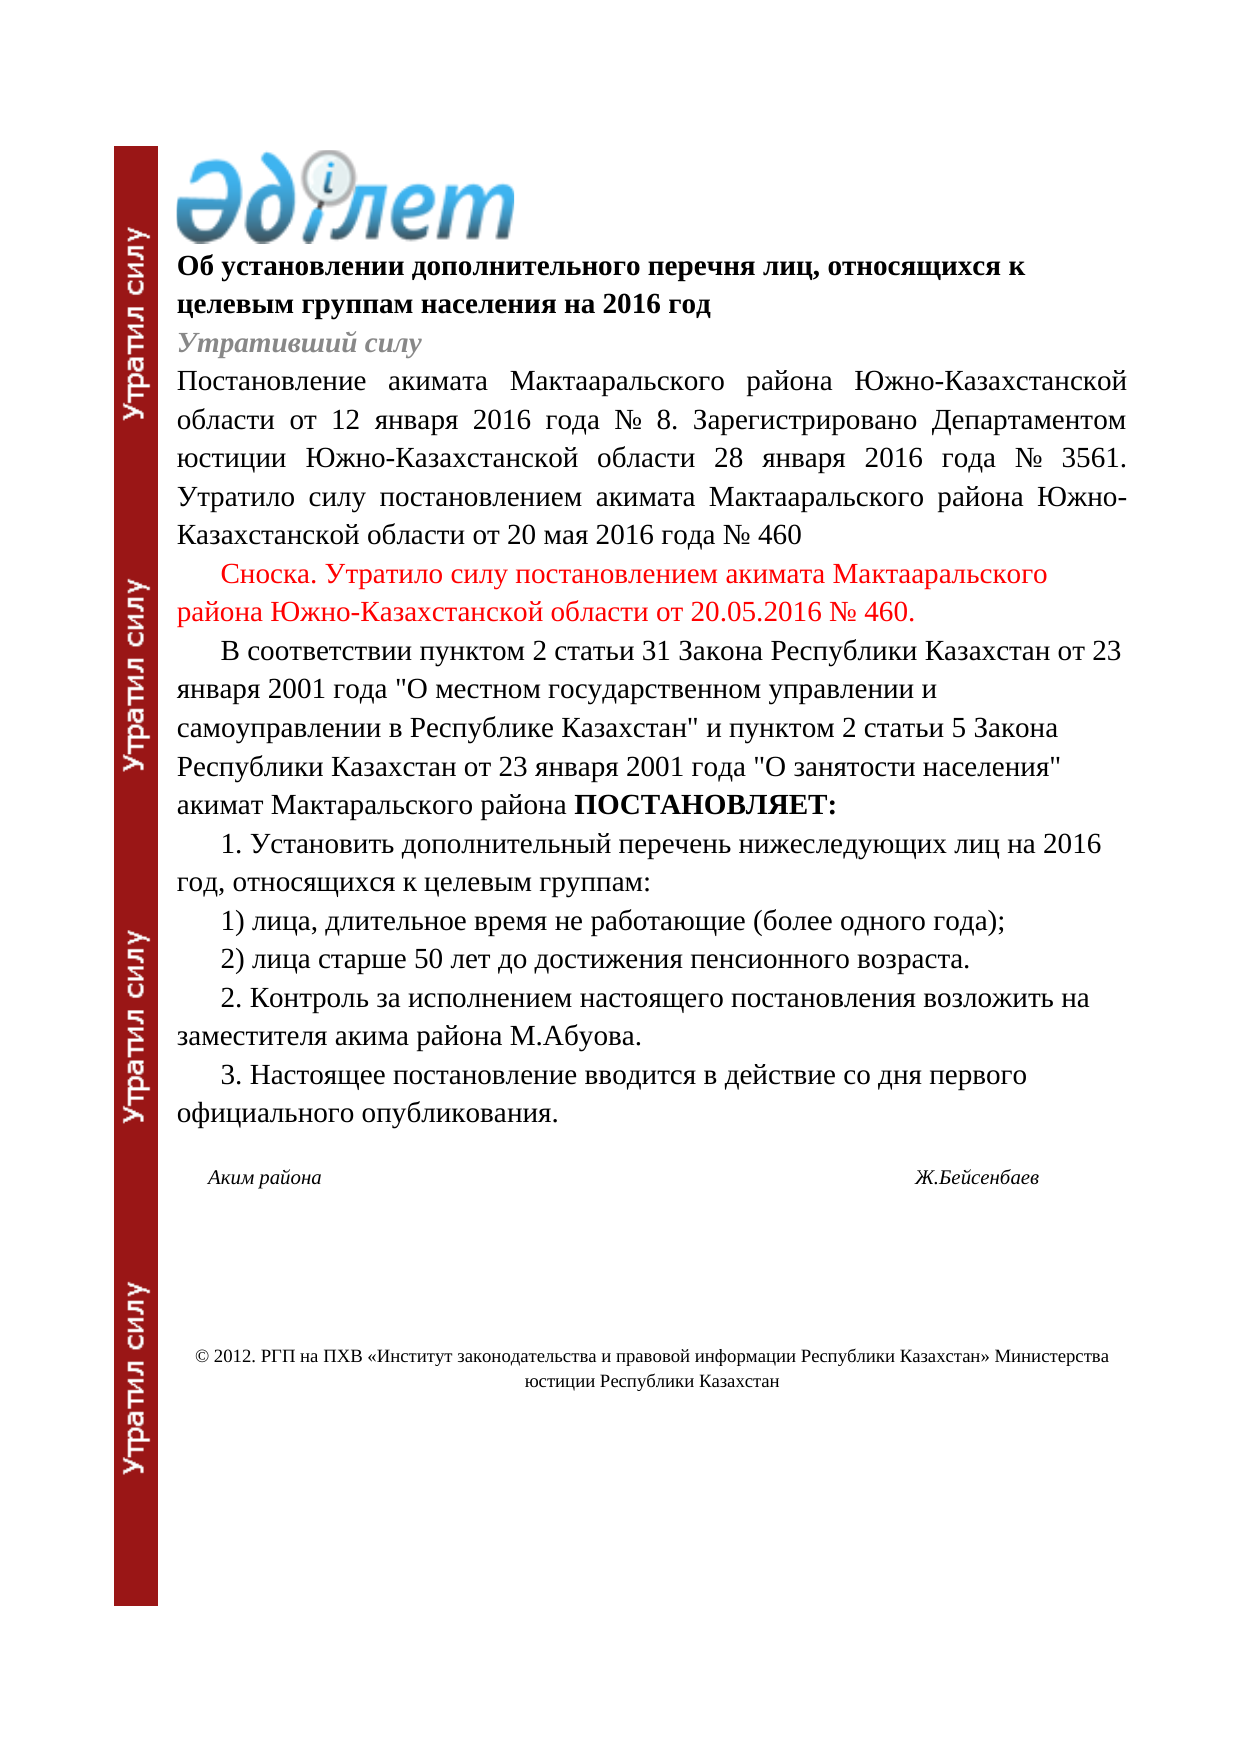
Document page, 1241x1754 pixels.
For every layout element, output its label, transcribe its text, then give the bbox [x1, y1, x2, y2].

picture [114, 358, 158, 363]
picture [114, 146, 158, 248]
picture [114, 1392, 158, 1606]
picture [114, 1159, 158, 1163]
picture [114, 551, 158, 556]
picture [114, 1194, 158, 1345]
table_header Ж.Бейсенбаев [913, 1163, 1240, 1194]
table_header Аким района [101, 1163, 913, 1194]
picture [176, 150, 515, 244]
picture [114, 320, 158, 325]
text © 2012. РГП на ПХВ «Институт законодательства и правовой информации Республики Казахстан» Министерства юстиции Республики Казахстан [112, 1345, 1128, 1392]
text Утративший силу [112, 325, 1128, 358]
text Постановление акимата Мактааральского района Южно-Казахстанской области от 12 января 2016 года № 8. Зарегистрировано Департаментом юстиции Южно-Казахстанской области 28 января 2016 года № 3561. Утратило силу постановлением акимата Мактааральского района Южно-Казахстанской области от 20 мая 2016 года № 460 [112, 363, 1128, 551]
text Об установлении дополнительного перечня лиц, относящихся к целевым группам населения на 2016 год [112, 248, 1128, 320]
text Сноска. Утратило силу постановлением акимата Мактааральского района Южно-Казахстанской области от 20.05.2016 № 460. В соответствии пунктом 2 статьи 31 Закона Республики Казахстан от 23 января 2001 года "О местном государственном управлении и самоуправлении в Республике Казахстан" и пунктом 2 статьи 5 Закона Республики Казахстан от 23 января 2001 года "О занятости населения" акимат Мактаральского района ПОСТАНОВЛЯЕТ: 1. Установить дополнительный перечень нижеследующих лиц на 2016 год, относящихся к целевым группам: 1) лица, длительное время не работающие (более одного года); 2) лица старше 50 лет до достижения пенсионного возраста. 2. Контроль за исполнением настоящего постановления возложить на заместителя акима района М.Абуова. 3. Настоящее постановление вводится в действие со дня первого официального опубликования. [112, 556, 1128, 1159]
